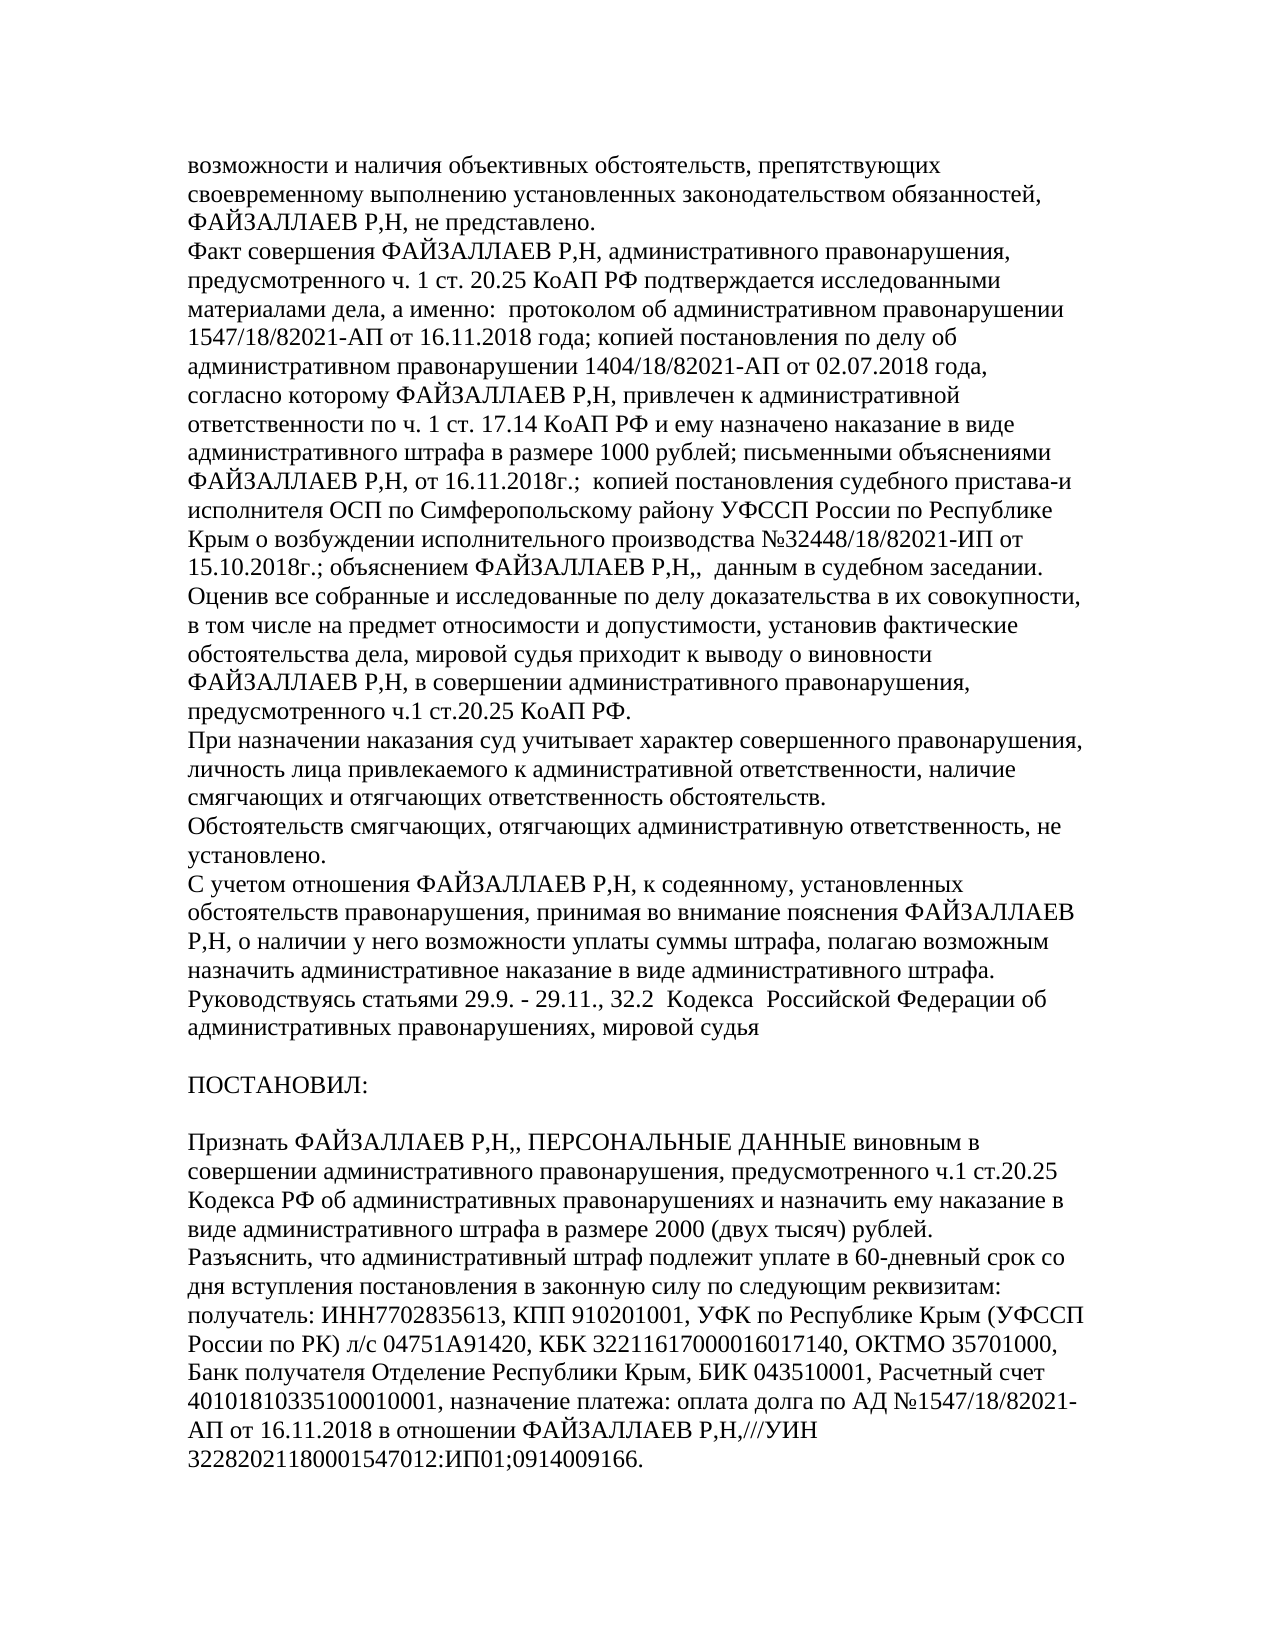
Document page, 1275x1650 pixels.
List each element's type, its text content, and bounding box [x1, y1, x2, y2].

text При назначении наказания суд учитывает характер совершенного правонарушения, личность лица привлекаемого к административной ответственности, наличие смягчающих и отягчающих ответственность обстоятельств. [187, 725, 1087, 811]
text ПОСТАНОВИЛ: [187, 1070, 1087, 1099]
text Признать ФАЙЗАЛЛАЕВ Р,Н,, ПЕРСОНАЛЬНЫЕ ДАННЫЕ виновным в совершении административного правонарушения, предусмотренного ч.1 ст.20.25 Кодекса РФ об административных правонарушениях и назначить ему наказание в виде административного штрафа в размере 2000 (двух тысяч) рублей. [187, 1127, 1087, 1242]
text Разъяснить, что административный штраф подлежит уплате в 60-дневный срок со дня вступления постановления в законную силу по следующим реквизитам: получатель: ИНН7702835613, КПП 910201001, УФК по Республике Крым (УФССП России по РК) л/с 04751А91420, КБК 32211617000016017140, ОКТМО 35701000, Банк получателя Отделение Республики Крым, БИК 043510001, Расчетный счет 40101810335100010001, назначение платежа: оплата долга по АД №1547/18/82021-АП от 16.11.2018 в отношении ФАЙЗАЛЛАЕВ Р,Н,///УИН 32282021180001547012:ИП01;0914009166. [187, 1242, 1087, 1472]
text С учетом отношения ФАЙЗАЛЛАЕВ Р,Н, к содеянному, установленных обстоятельств правонарушения, принимая во внимание пояснения ФАЙЗАЛЛАЕВ Р,Н, о наличии у него возможности уплаты суммы штрафа, полагаю возможным назначить административное наказание в виде административного штрафа. [187, 869, 1087, 984]
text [187, 150, 1087, 236]
text Оценив все собранные и исследованные по делу доказательства в их совокупности, в том числе на предмет относимости и допустимости, установив фактические обстоятельства дела, мировой судья приходит к выводу о виновности ФАЙЗАЛЛАЕВ Р,Н, в совершении административного правонарушения, предусмотренного ч.1 ст.20.25 КоАП РФ. [187, 581, 1087, 725]
text Руководствуясь статьями 29.9. - 29.11., 32.2 Кодекса Российской Федерации об административных правонарушениях, мировой судья [187, 984, 1087, 1041]
text Факт совершения ФАЙЗАЛЛАЕВ Р,Н, административного правонарушения, предусмотренного ч. 1 ст. 20.25 КоАП РФ подтверждается исследованными материалами дела, а именно: протоколом об административном правонарушении 1547/18/82021-АП от 16.11.2018 года; копией постановления по делу об административном правонарушении 1404/18/82021-АП от 02.07.2018 года, согласно которому ФАЙЗАЛЛАЕВ Р,Н, привлечен к административной ответственности по ч. 1 ст. 17.14 КоАП РФ и ему назначено наказание в виде административного штрафа в размере 1000 рублей; письменными объяснениями ФАЙЗАЛЛАЕВ Р,Н, от 16.11.2018г.; копией постановления судебного пристава-и исполнителя ОСП по Симферопольскому району УФССП России по Республике Крым о возбуждении исполнительного производства №32448/18/82021-ИП от 15.10.2018г.; объяснением ФАЙЗАЛЛАЕВ Р,Н,, данным в судебном заседании. [187, 236, 1087, 581]
text Обстоятельств смягчающих, отягчающих административную ответственность, не установлено. [187, 811, 1087, 869]
